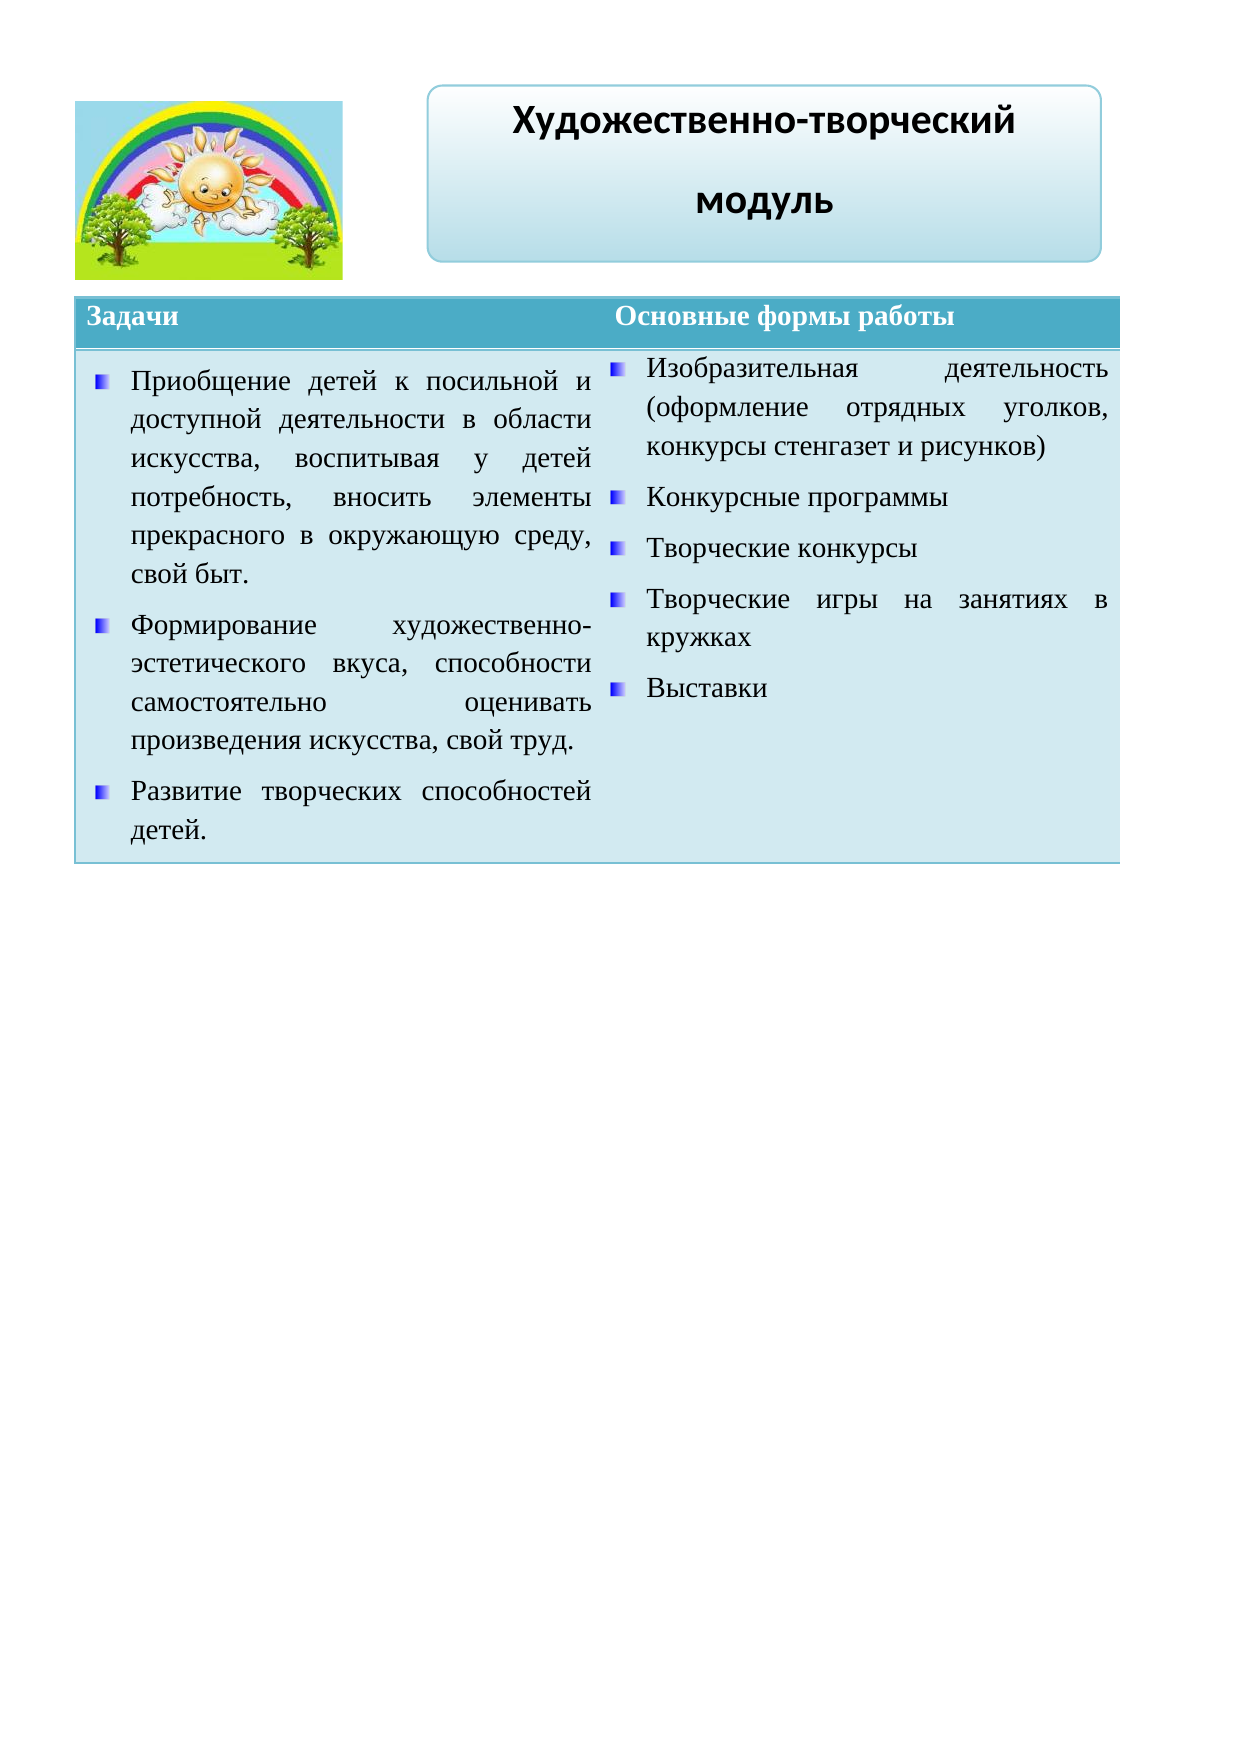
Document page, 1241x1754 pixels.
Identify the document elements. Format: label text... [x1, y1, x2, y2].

picture [94, 617, 111, 635]
picture [609, 489, 627, 506]
table_header Задачи [76, 299, 603, 348]
table_header Основные формы работы [603, 299, 1120, 348]
picture [94, 784, 111, 801]
picture [609, 591, 627, 609]
table_cell Изобразительная деятельность (оформление отрядных уголков, конкурсы стенгазет и рисунков) Конкурсные программы Творческие конкурсы Творческие игры на занятиях в кружках Выставки [603, 351, 1120, 862]
picture [609, 540, 627, 557]
picture [609, 361, 627, 378]
picture [75, 101, 343, 280]
picture [609, 681, 627, 698]
picture [94, 373, 111, 391]
table_cell Приобщение детей к посильной и доступной деятельности в области искусства, воспитывая у детей потребность, вносить элементы прекрасного в окружающую среду, свой быт. Формирование художественно-эстетического вкуса, способности самостоятельно оценивать произведения искусства, свой труд. Развитие творческих способностей детей. [76, 351, 603, 862]
